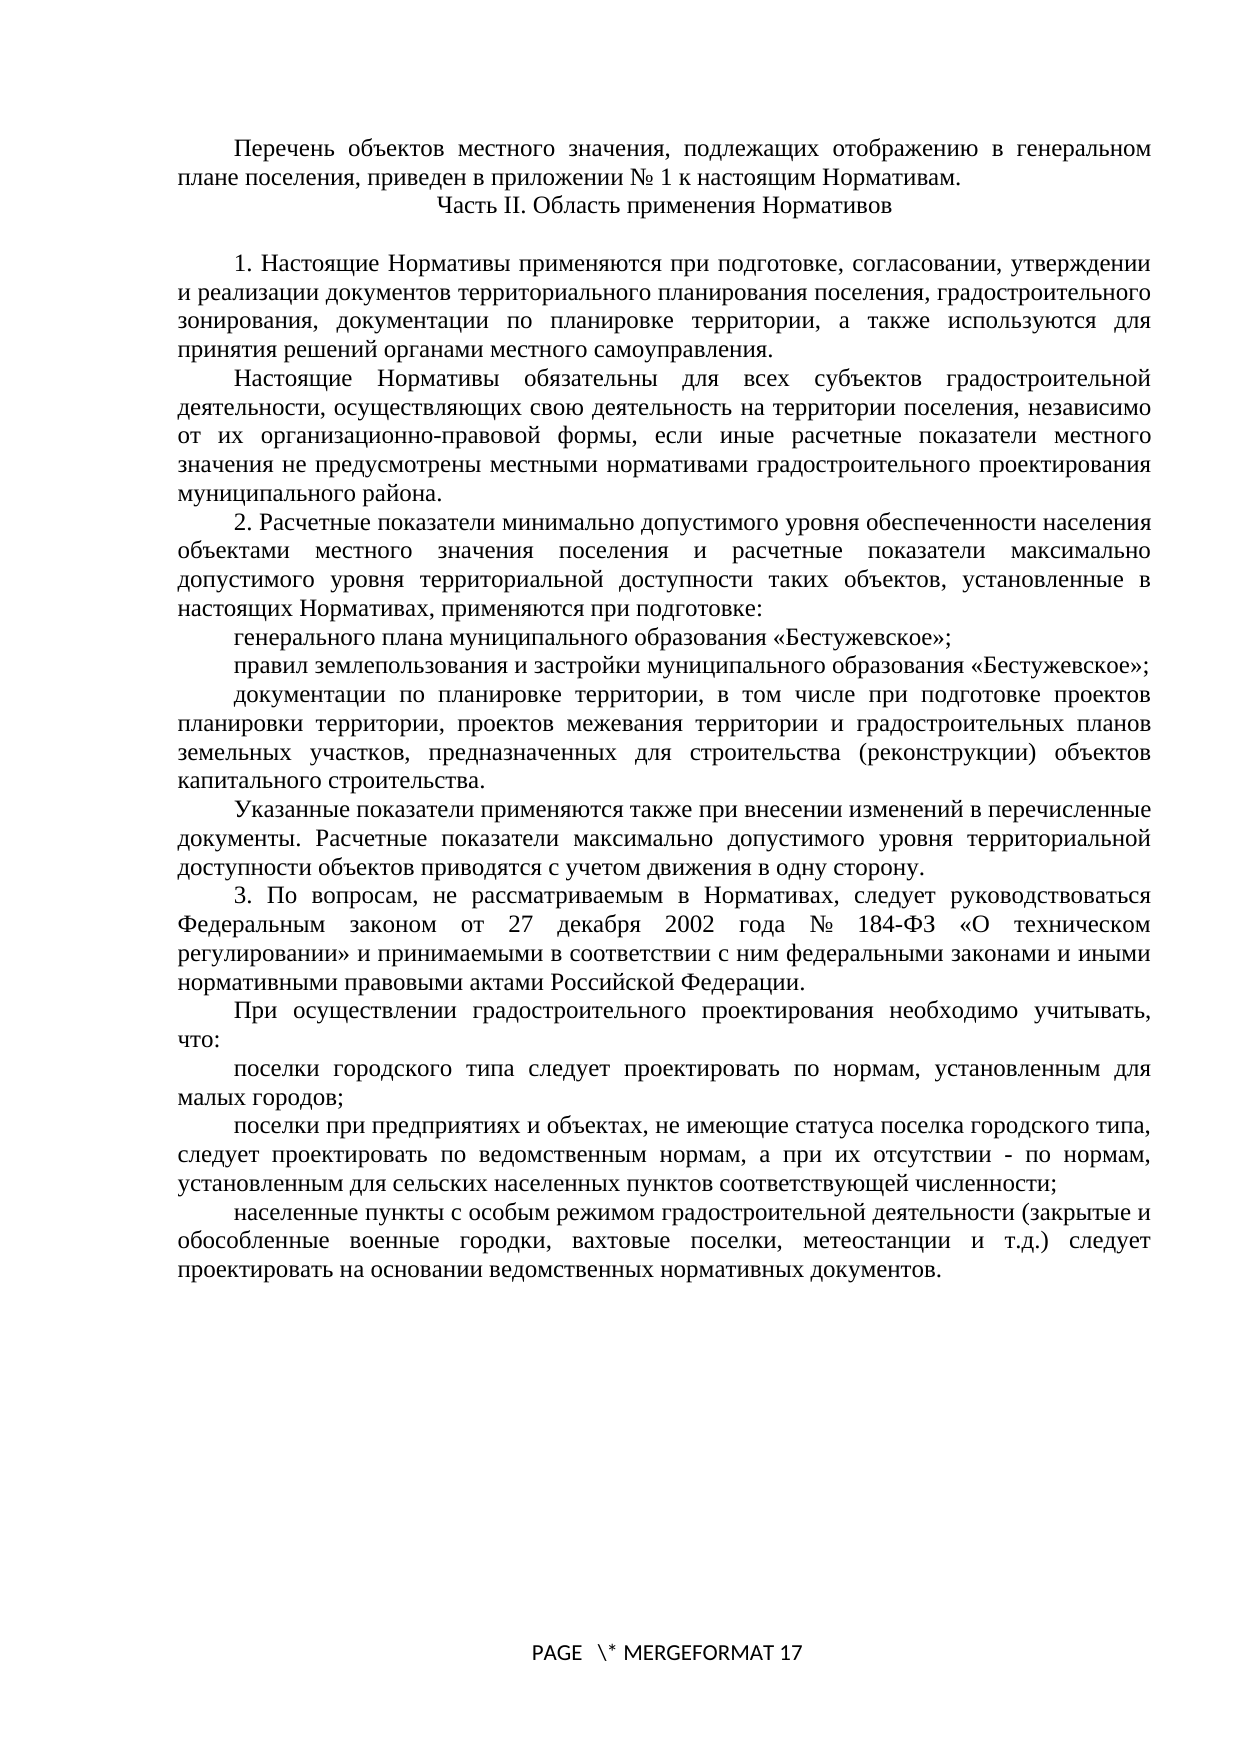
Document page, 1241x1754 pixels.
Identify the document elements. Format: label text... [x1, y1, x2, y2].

text Часть II. Область применения Нормативов [177, 190, 1152, 219]
text поселки при предприятиях и объектах, не имеющие статуса поселка городского типа, следует проектировать по ведомственным нормам, а при их отсутствии - по нормам, установленным для сельских населенных пунктов соответствующей численности; [177, 1110, 1152, 1197]
text документации по планировке территории, в том числе при подготовке проектов планировки территории, проектов межевания территории и градостроительных планов земельных участков, предназначенных для строительства (реконструкции) объектов капитального строительства. [177, 679, 1152, 794]
text Указанные показатели применяются также при внесении изменений в перечисленные документы. Расчетные показатели максимально допустимого уровня территориальной доступности объектов приводятся с учетом движения в одну сторону. [177, 794, 1152, 880]
text 1. Настоящие Нормативы применяются при подготовке, согласовании, утверждении и реализации документов территориального планирования поселения, градостроительного зонирования, документации по планировке территории, а также используются для принятия решений органами местного самоуправления. [177, 248, 1152, 363]
text Перечень объектов местного значения, подлежащих отображению в генеральном плане поселения, приведен в приложении № 1 к настоящим Нормативам. [177, 133, 1152, 190]
text При осуществлении градостроительного проектирования необходимо учитывать, что: [177, 995, 1152, 1053]
text 3. По вопросам, не рассматриваемым в Нормативах, следует руководствоваться Федеральным законом от 27 декабря 2002 года № 184-ФЗ «О техническом регулировании» и принимаемыми в соответствии с ним федеральными законами и иными нормативными правовыми актами Российской Федерации. [177, 880, 1152, 995]
text населенные пункты с особым режимом градостроительной деятельности (закрытые и обособленные военные городки, вахтовые поселки, метеостанции и т.д.) следует проектировать на основании ведомственных нормативных документов. [177, 1197, 1152, 1283]
text поселки городского типа следует проектировать по нормам, установленным для малых городов; [177, 1053, 1152, 1110]
text генерального плана муниципального образования «Бестужевское»; [177, 622, 1152, 650]
text правил землепользования и застройки муниципального образования «Бестужевское»; [177, 650, 1152, 679]
text Настоящие Нормативы обязательны для всех субъектов градостроительной деятельности, осуществляющих свою деятельность на территории поселения, независимо от их организационно-правовой формы, если иные расчетные показатели местного значения не предусмотрены местными нормативами градостроительного проектирования муниципального района. [177, 363, 1152, 507]
text 2. Расчетные показатели минимально допустимого уровня обеспеченности населения объектами местного значения поселения и расчетные показатели максимально допустимого уровня территориальной доступности таких объектов, установленные в настоящих Нормативах, применяются при подготовке: [177, 507, 1152, 622]
